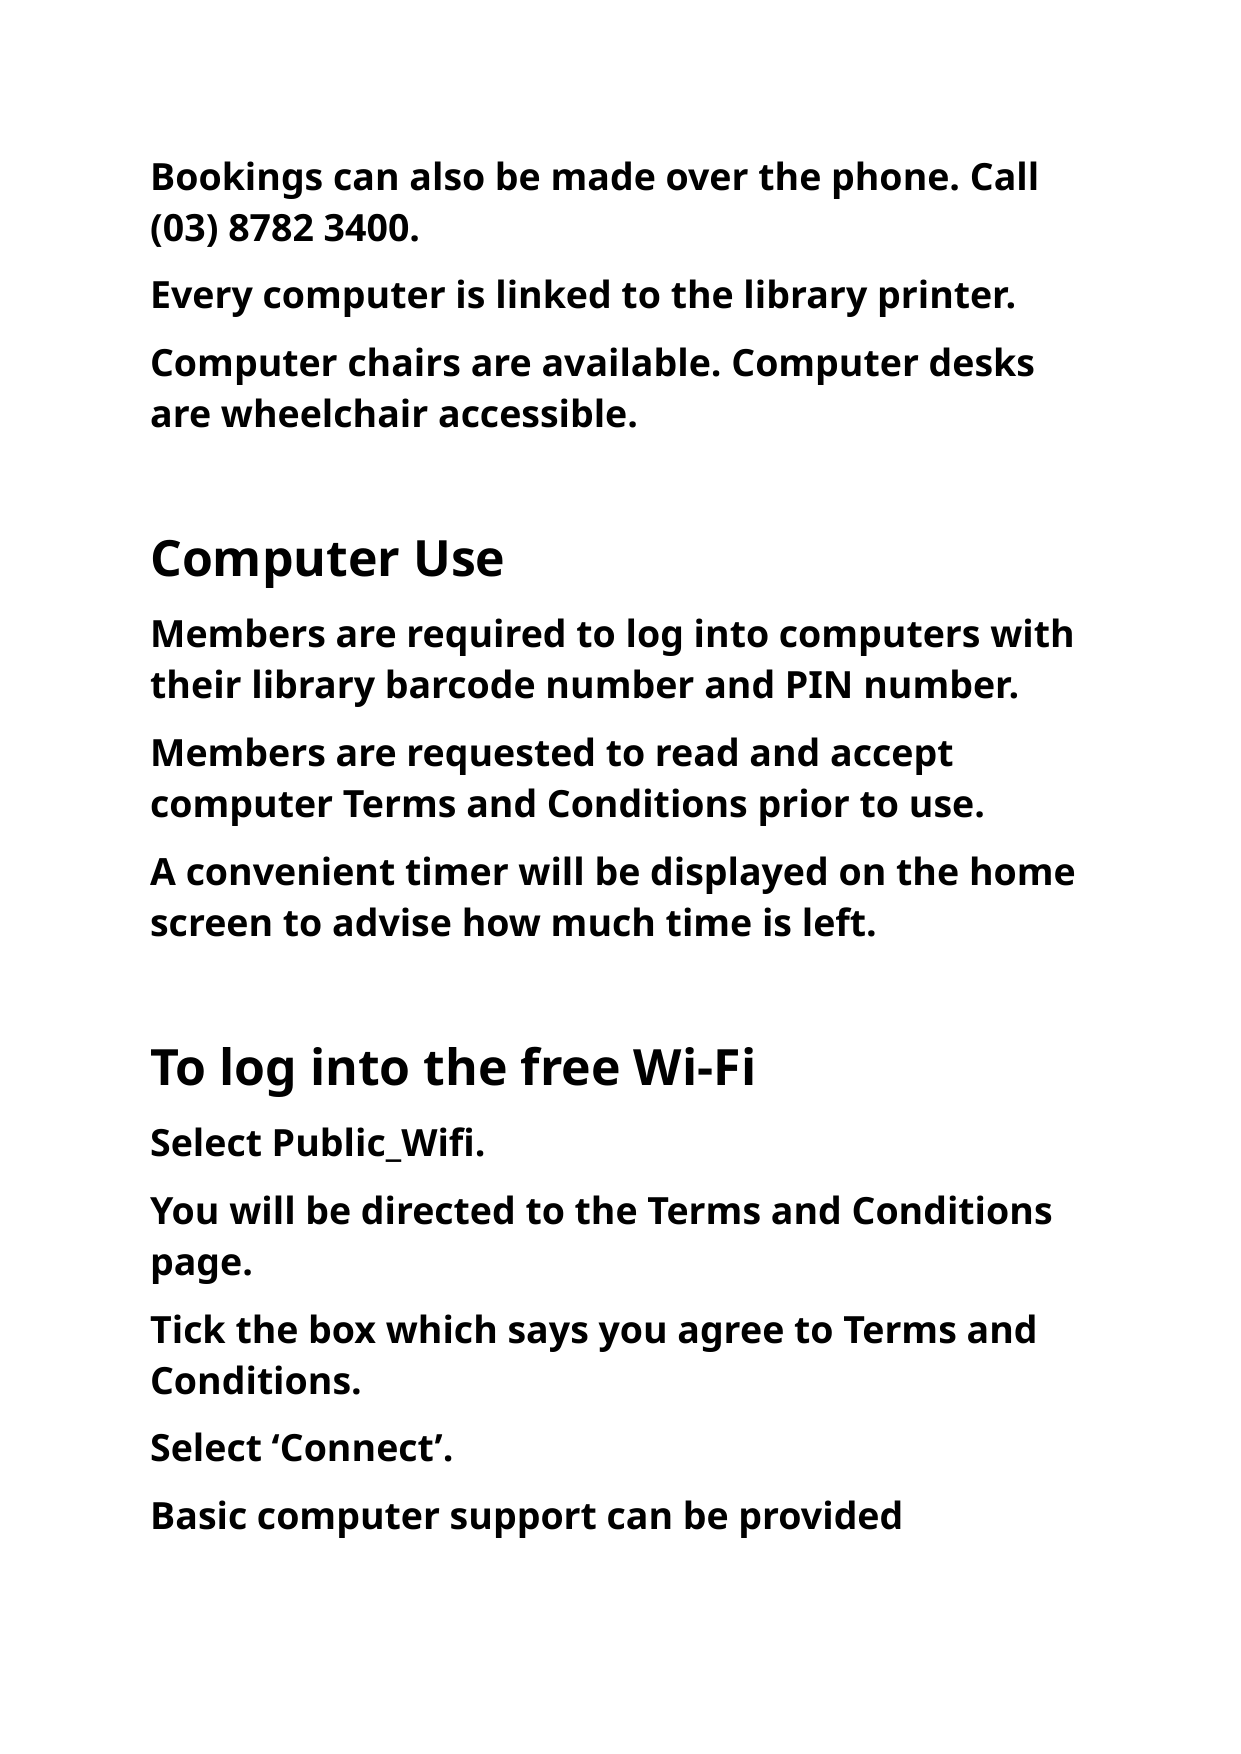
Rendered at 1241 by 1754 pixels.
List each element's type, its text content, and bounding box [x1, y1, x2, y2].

text To log into the free Wi-Fi​ [150, 1032, 1090, 1100]
text Computer chairs are available. Computer desks are wheelchair accessible.​ [150, 336, 1090, 438]
text Members are requested to read and accept computer Terms and Conditions prior to use. ​ [150, 726, 1090, 828]
text Computer Use​ [150, 523, 1090, 591]
text Tick the box which says you agree to Terms and Conditions.​ [150, 1303, 1090, 1405]
text Basic computer support can be provided [150, 1489, 1090, 1540]
text Every computer is linked to the library printer.​ [150, 269, 1090, 320]
text A convenient timer will be displayed on the home screen to advise how much time is left. [150, 845, 1090, 947]
text You will be directed to the Terms and Conditions page.​ [150, 1184, 1090, 1286]
text Members are required to log into computers with their library barcode number and PIN number.​ [150, 608, 1090, 710]
text Select Public_Wifi.​ [150, 1116, 1090, 1167]
text Bookings can also be made over the phone. Call (03) 8782 3400.​ [150, 150, 1090, 252]
text Select ‘Connect’.​ [150, 1422, 1090, 1473]
